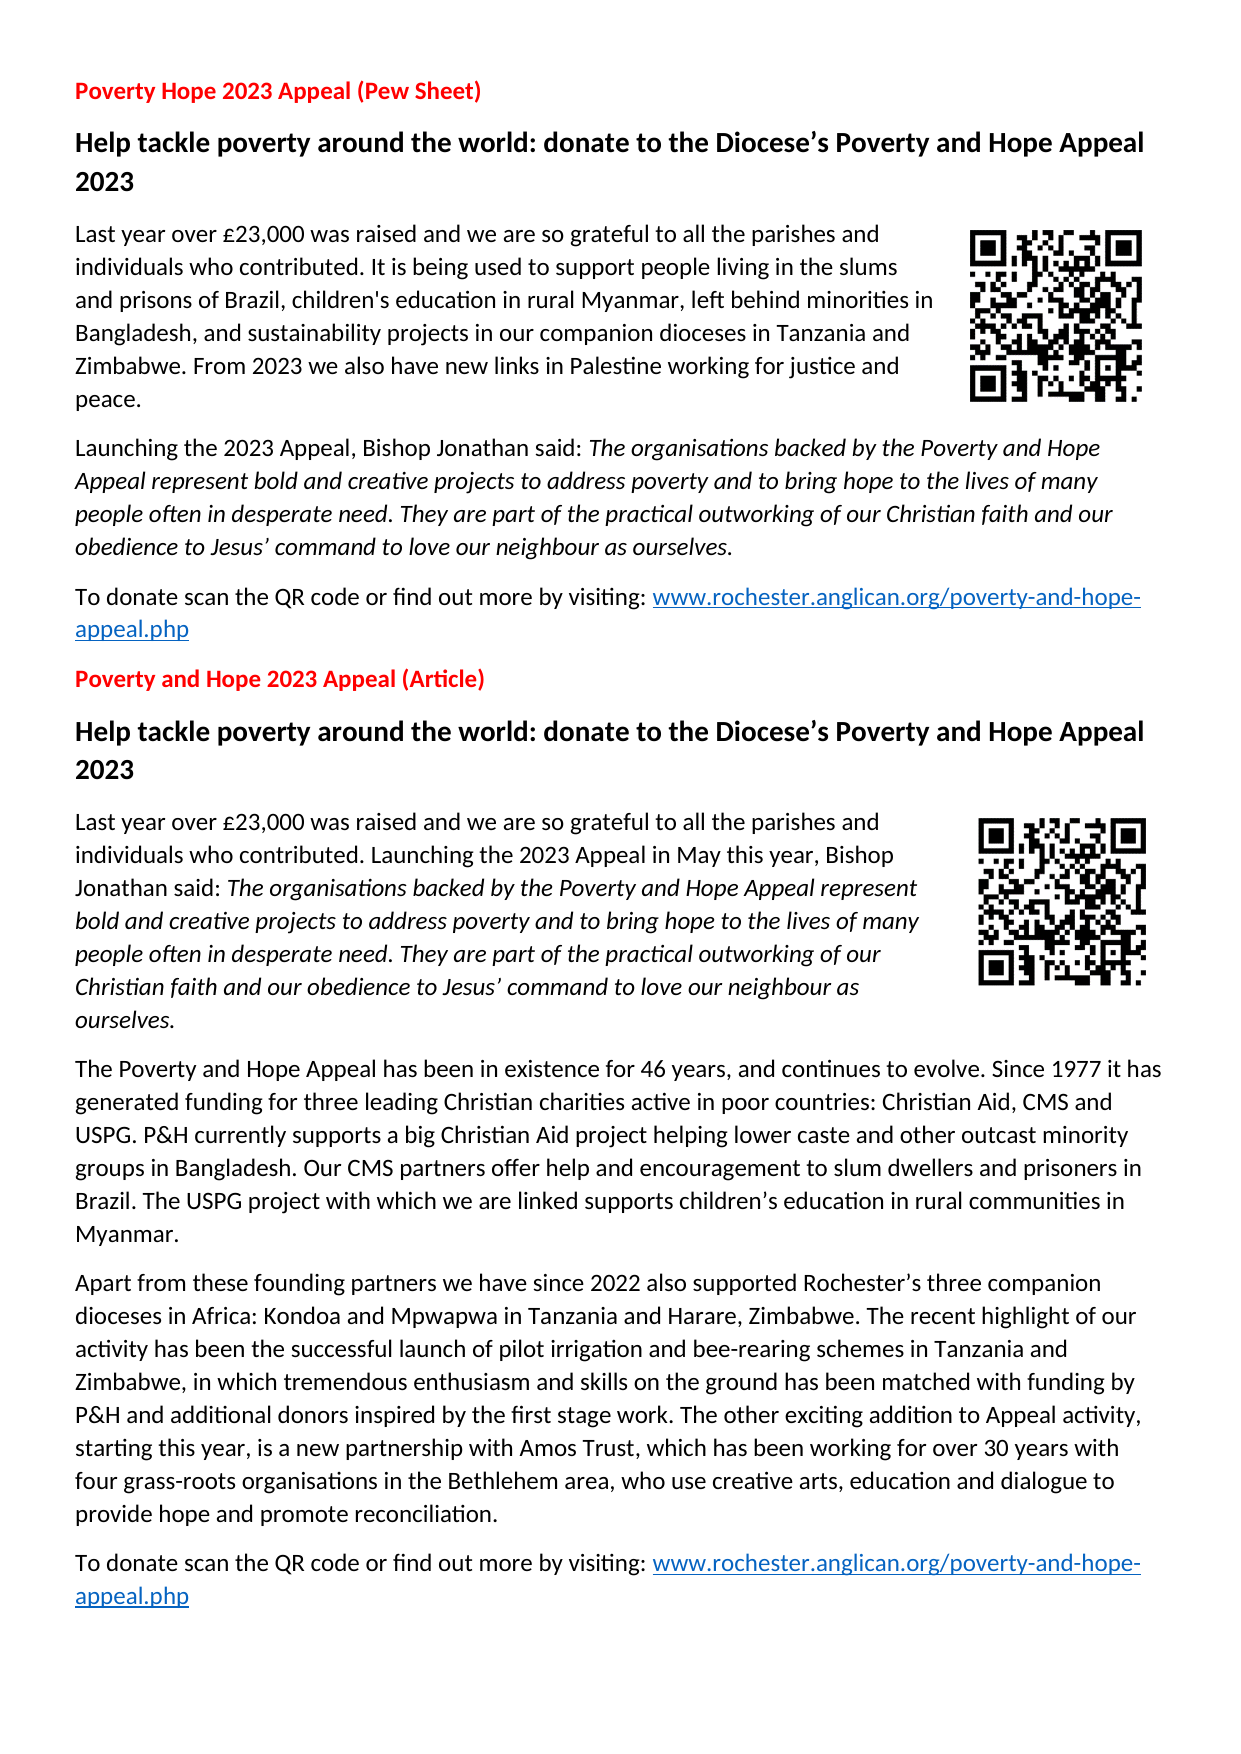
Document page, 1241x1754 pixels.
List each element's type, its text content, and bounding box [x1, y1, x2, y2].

text Help tackle poverty around the world: donate to the Diocese’s Poverty and Hope Appeal 2023 [75, 713, 1165, 787]
picture [968, 808, 1156, 995]
text Poverty Hope 2023 Appeal (Pew Sheet) [75, 75, 1165, 106]
text Last year over £23,000 was raised and we are so grateful to all the parishes and individuals who contributed. It is being used to support people living in the slums and prisons of Brazil, children's education in rural Myanmar, left behind minorities in Bangladesh, and sustainability projects in our companion dioceses in Tanzania and Zimbabwe. From 2023 we also have new links in Palestine working for justice and peace. [75, 218, 1165, 413]
text The Poverty and Hope Appeal has been in existence for 46 years, and continues to evolve. Since 1977 it has generated funding for three leading Christian charities active in poor countries: Christian Aid, CMS and USPG. P&H currently supports a big Christian Aid project helping lower caste and other outcast minority groups in Bangladesh. Our CMS partners offer help and encouragement to slum dwellers and prisoners in Brazil. The USPG project with which we are linked supports children’s education in rural communities in Myanmar. [75, 1053, 1165, 1248]
text To donate scan the QR code or find out more by visiting: [75, 1547, 1165, 1611]
text To donate scan the QR code or find out more by visiting: [75, 581, 1165, 644]
text Launching the 2023 Appeal, Bishop Jonathan said: The organisations backed by the Poverty and Hope Appeal represent bold and creative projects to address poverty and to bring hope to the lives of many people often in desperate need. They are part of the practical outworking of our Christian faith and our obedience to Jesus’ command to love our neighbour as ourselves. [75, 432, 1165, 562]
text Poverty and Hope 2023 Appeal (Article) [75, 663, 1165, 694]
text Help tackle poverty around the world: donate to the Diocese’s Poverty and Hope Appeal 2023 [75, 124, 1165, 199]
text Apart from these founding partners we have since 2022 also supported Rochester’s three companion dioceses in Africa: Kondoa and Mpwapwa in Tanzania and Harare, Zimbabwe. The recent highlight of our activity has been the successful launch of pilot irrigation and bee-rearing schemes in Tanzania and Zimbabwe, in which tremendous enthusiasm and skills on the ground has been matched with funding by P&H and additional donors inspired by the first stage work. The other exciting addition to Appeal activity, starting this year, is a new partnership with Amos Trust, which has been working for over 30 years with four grass-roots organisations in the Bethlehem area, who use creative arts, education and dialogue to provide hope and promote reconciliation. [75, 1267, 1165, 1528]
text Last year over £23,000 was raised and we are so grateful to all the parishes and individuals who contributed. Launching the 2023 Appeal in May this year, Bishop Jonathan said: The organisations backed by the Poverty and Hope Appeal represent bold and creative projects to address poverty and to bring hope to the lives of many people often in desperate need. They are part of the practical outworking of our Christian faith and our obedience to Jesus’ command to love our neighbour as ourselves. [75, 806, 1165, 1034]
picture [959, 219, 1152, 412]
